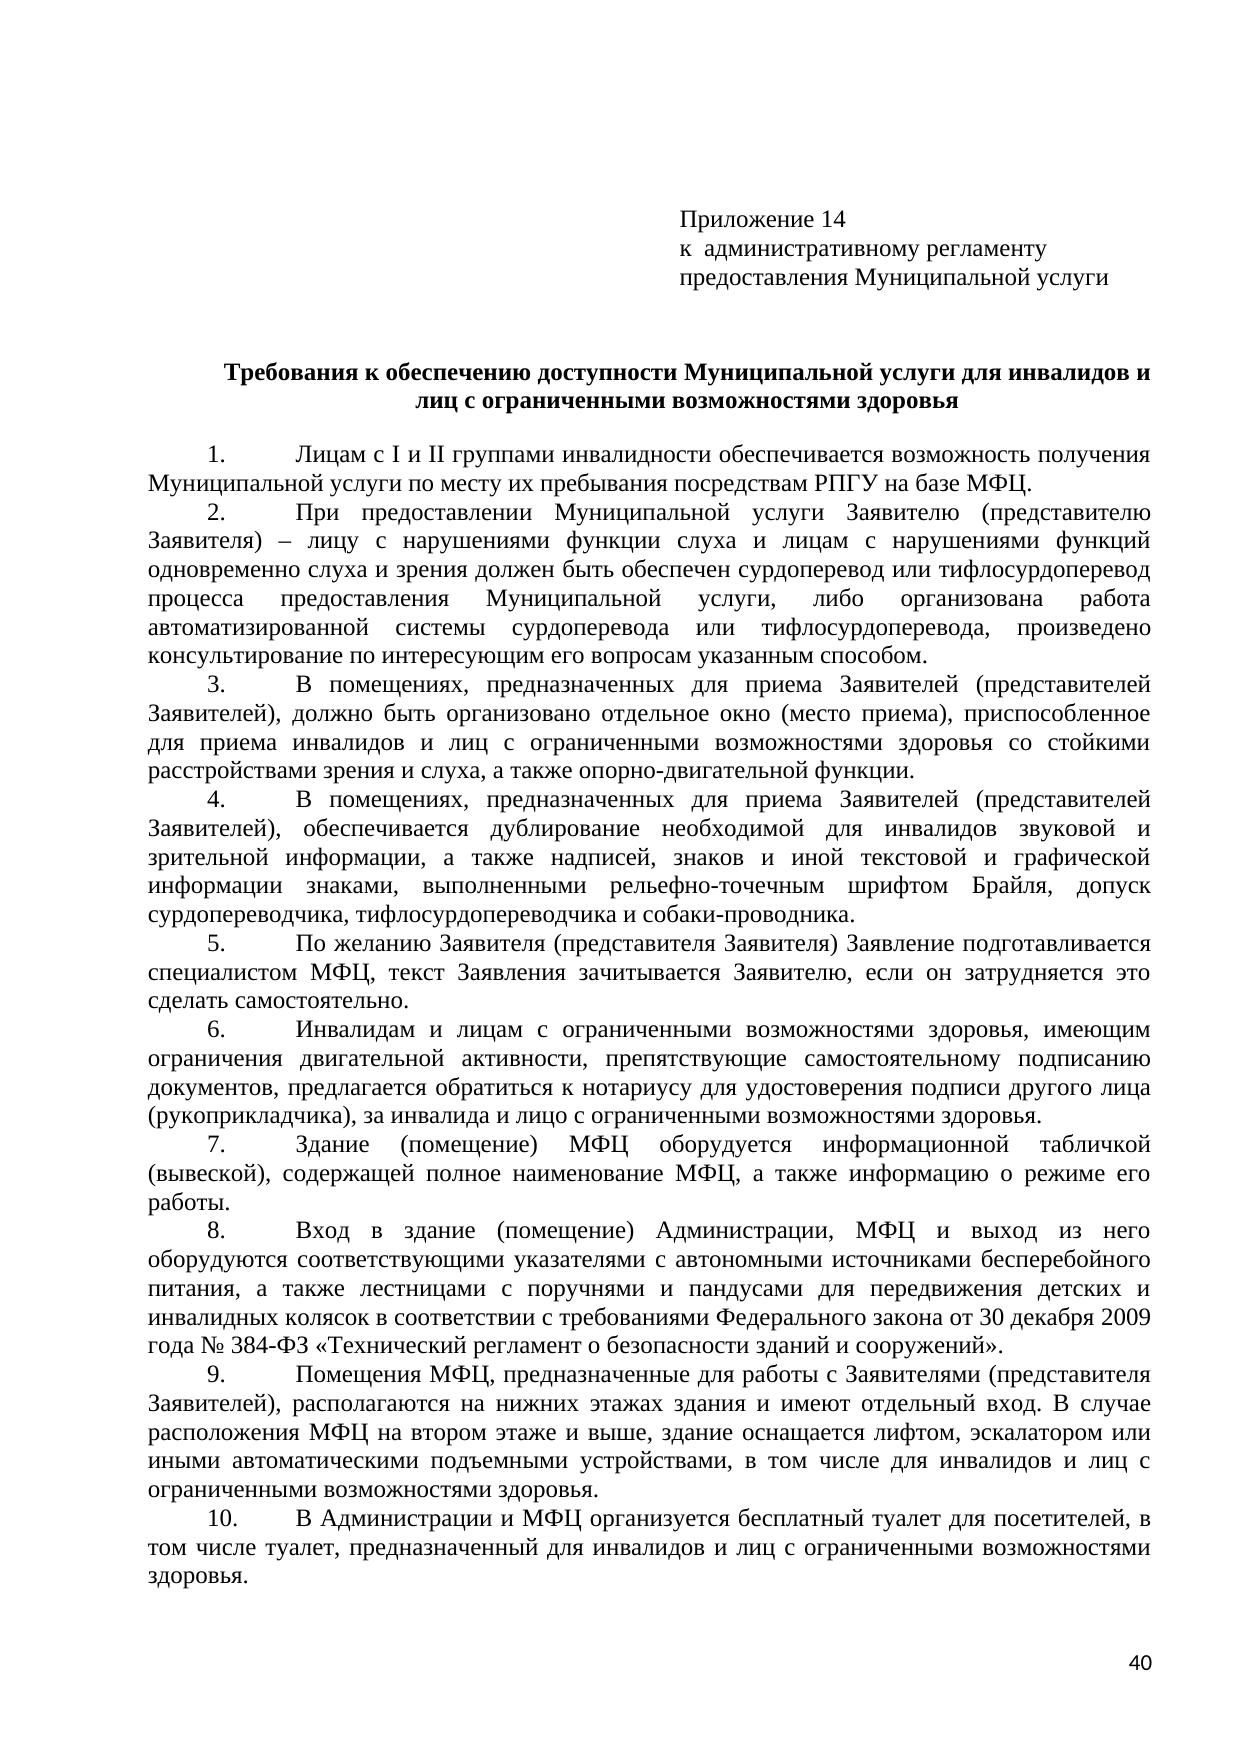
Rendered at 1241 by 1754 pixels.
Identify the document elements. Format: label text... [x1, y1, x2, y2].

list В Администрации и МФЦ организуется бесплатный туалет для посетителей, в том числе туалет, предназначенный для инвалидов и лиц с ограниченными возможностями здоровья. [148, 1503, 1152, 1589]
list Инвалидам и лицам с ограниченными возможностями здоровья, имеющим ограничения двигательной активности, препятствующие самостоятельному подписанию документов, предлагается обратиться к нотариусу для удостоверения подписи другого лица (рукоприкладчика), за инвалида и лицо с ограниченными возможностями здоровья. [148, 1014, 1152, 1129]
list При предоставлении Муниципальной услуги Заявителю (представителю Заявителя) – лицу с нарушениями функции слуха и лицам с нарушениями функций одновременно слуха и зрения должен быть обеспечен сурдоперевод или тифлосурдоперевод процесса предоставления Муниципальной услуги, либо организована работа автоматизированной системы сурдоперевода или тифлосурдоперевода, произведено консультирование по интересующим его вопросам указанным способом. [148, 497, 1152, 669]
text к административному регламенту предоставления Муниципальной услуги [679, 233, 1152, 291]
list В помещениях, предназначенных для приема Заявителей (представителей Заявителей), обеспечивается дублирование необходимой для инвалидов звуковой и зрительной информации, а также надписей, знаков и иной текстовой и графической информации знаками, выполненными рельефно-точечным шрифтом Брайля, допуск сурдопереводчика, тифлосурдопереводчика и собаки-проводника. [148, 784, 1152, 928]
list В помещениях, предназначенных для приема Заявителей (представителей Заявителей), должно быть организовано отдельное окно (место приема), приспособленное для приема инвалидов и лиц с ограниченными возможностями здоровья со стойкими расстройствами зрения и слуха, а также опорно-двигательной функции. [148, 669, 1152, 784]
list По желанию Заявителя (представителя Заявителя) Заявление подготавливается специалистом МФЦ, текст Заявления зачитывается Заявителю, если он затрудняется это сделать самостоятельно. [148, 928, 1152, 1014]
list Вход в здание (помещение) Администрации, МФЦ и выход из него оборудуются соответствующими указателями с автономными источниками бесперебойного питания, а также лестницами с поручнями и пандусами для передвижения детских и инвалидных колясок в соответствии с требованиями Федерального закона от 30 декабря 2009 года № 384-ФЗ «Технический регламент о безопасности зданий и сооружений». [148, 1216, 1152, 1359]
text Приложение 14 [679, 204, 1152, 233]
text Требования к обеспечению доступности Муниципальной услуги для инвалидов и лиц с ограниченными возможностями здоровья [222, 357, 1152, 414]
list Помещения МФЦ, предназначенные для работы с Заявителями (представителя Заявителей), располагаются на нижних этажах здания и имеют отдельный вход. В случае расположения МФЦ на втором этаже и выше, здание оснащается лифтом, эскалатором или иными автоматическими подъемными устройствами, в том числе для инвалидов и лиц с ограниченными возможностями здоровья. [148, 1359, 1152, 1503]
list Здание (помещение) МФЦ оборудуется информационной табличкой (вывеской), содержащей полное наименование МФЦ, а также информацию о режиме его работы. [148, 1129, 1152, 1216]
list Лицам с I и II группами инвалидности обеспечивается возможность получения Муниципальной услуги по месту их пребывания посредствам РПГУ на базе МФЦ. [148, 439, 1152, 497]
